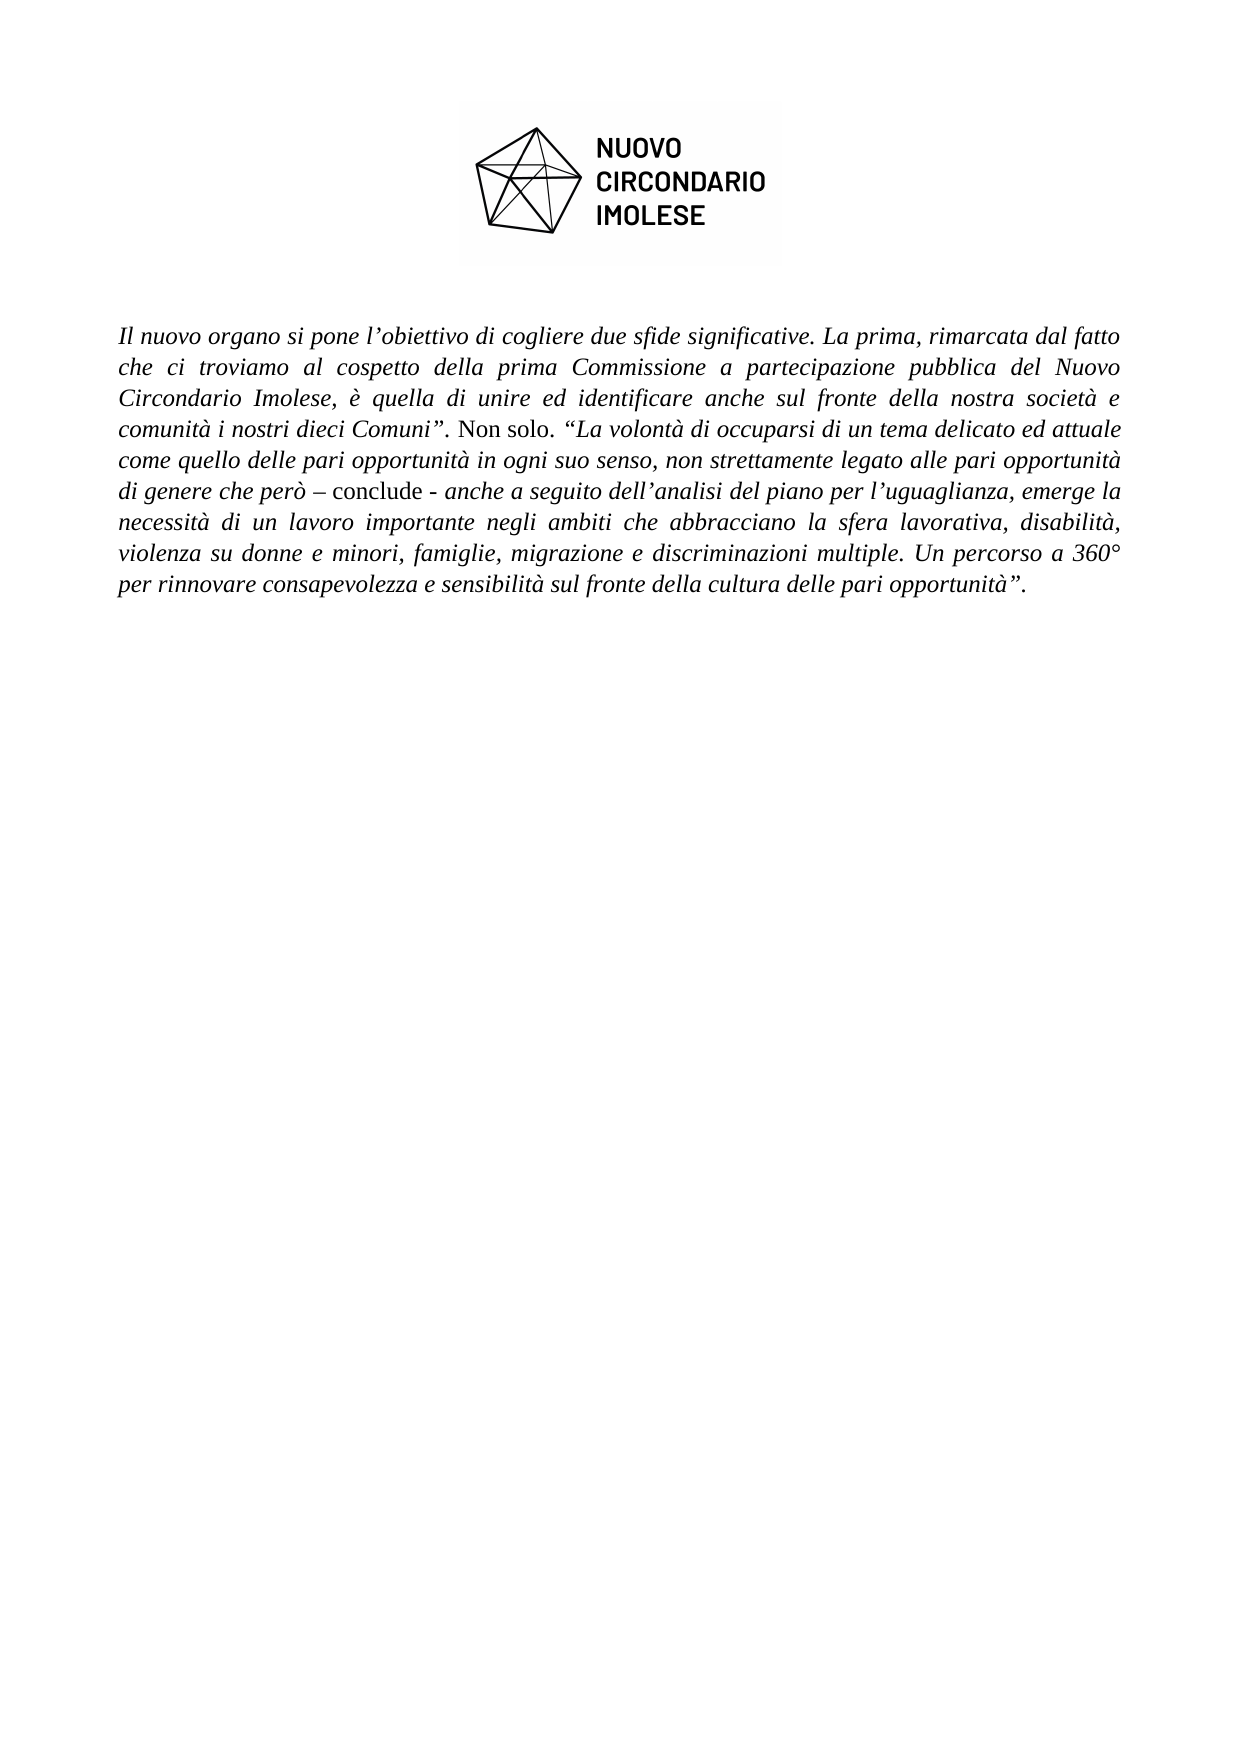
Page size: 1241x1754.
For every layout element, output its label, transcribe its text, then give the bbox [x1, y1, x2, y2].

picture [458, 101, 782, 266]
